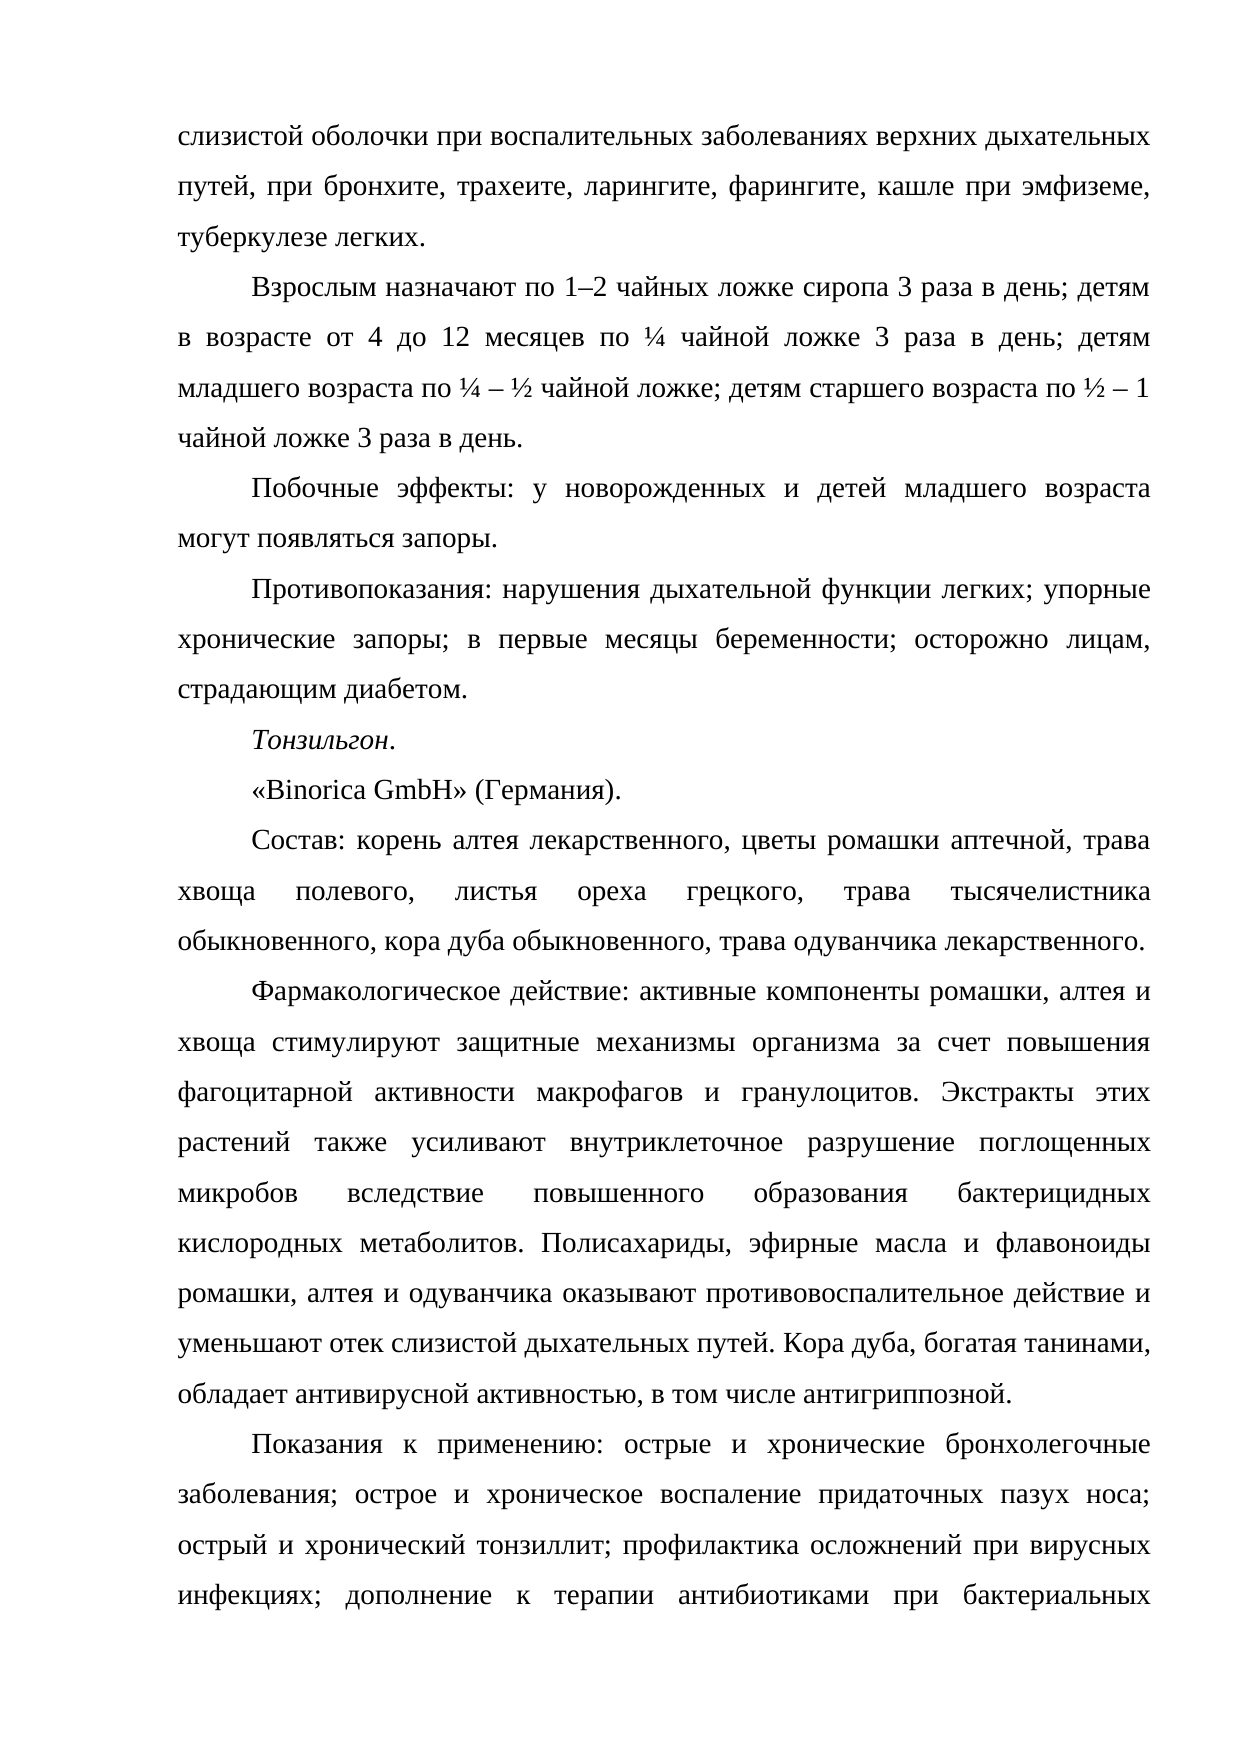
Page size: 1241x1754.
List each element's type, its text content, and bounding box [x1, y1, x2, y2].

text Противопоказания: нарушения дыхательной функции легких; упорные хронические запоры; в первые месяцы беременности; осторожно лицам, страдающим диабетом. [177, 571, 1152, 705]
text Тонзильгон. [177, 722, 1152, 755]
text «Binorica GmbH» (Германия). [177, 772, 1152, 806]
text Взрослым назначают по 1–2 чайных ложке сиропа 3 раза в день; детям в возрасте от 4 до 12 месяцев по ¼ чайной ложке 3 раза в день; детям младшего возраста по ¼ – ½ чайной ложке; детям старшего возраста по ½ – 1 чайной ложке 3 раза в день. [177, 269, 1152, 453]
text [177, 1426, 1152, 1611]
text Побочные эффекты: у новорожденных и детей младшего возраста могут появляться запоры. [177, 470, 1152, 554]
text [177, 118, 1152, 252]
text Состав: корень алтея лекарственного, цветы ромашки аптечной, трава хвоща полевого, листья ореха грецкого, трава тысячелистника обыкновенного, кора дуба обыкновенного, трава одуванчика лекарственного. [177, 822, 1152, 957]
text Фармакологическое действие: активные компоненты ромашки, алтея и хвоща стимулируют защитные механизмы организма за счет повышения фагоцитарной активности макрофагов и гранулоцитов. Экстракты этих растений также усиливают внутриклеточное разрушение поглощенных микробов вследствие повышенного образования бактерицидных кислородных метаболитов. Полисахариды, эфирные масла и флавоноиды ромашки, алтея и одуванчика оказывают противовоспалительное действие и уменьшают отек слизистой дыхательных путей. Кора дуба, богатая танинами, обладает антивирусной активностью, в том числе антигриппозной. [177, 973, 1152, 1409]
